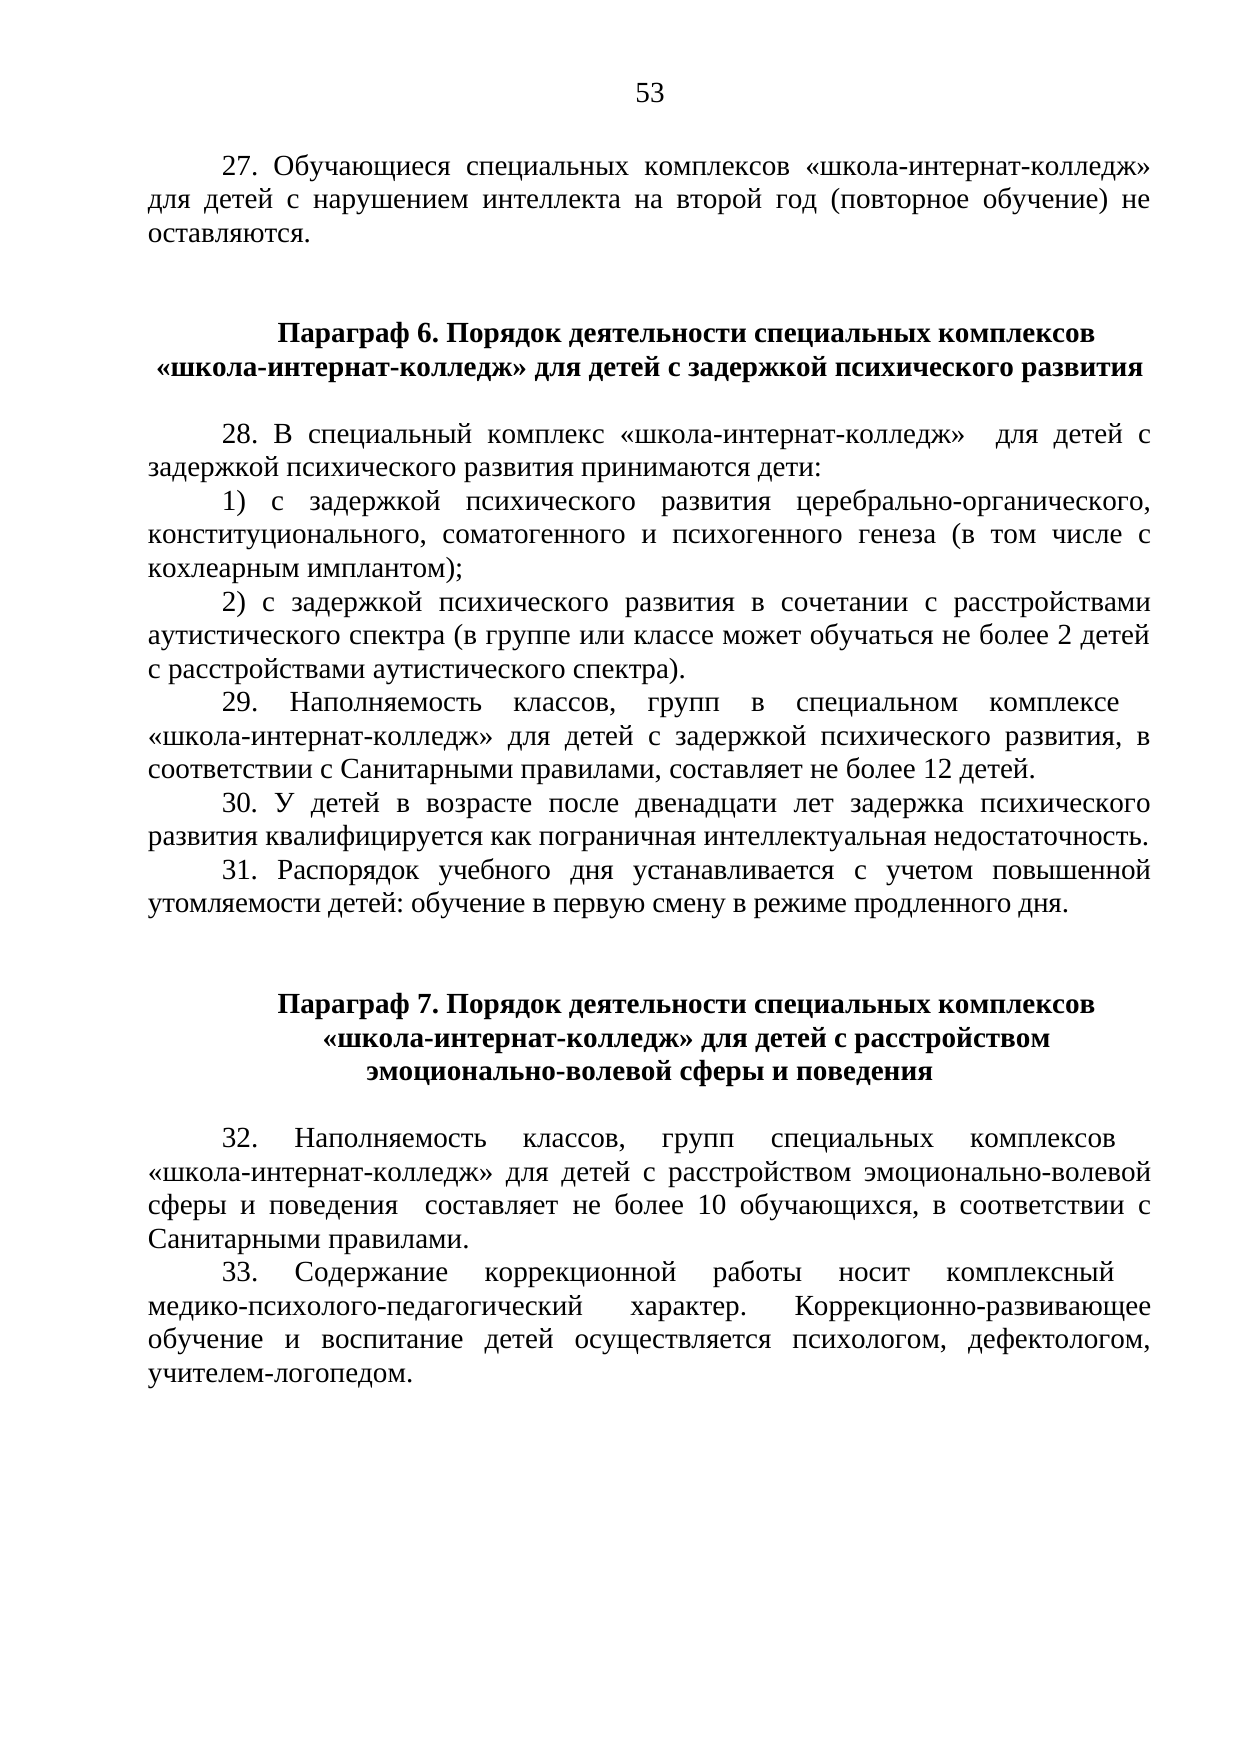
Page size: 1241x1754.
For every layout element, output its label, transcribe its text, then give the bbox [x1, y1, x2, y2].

text 1) с задержкой психического развития церебрально-органического, конституционального, соматогенного и психогенного генеза (в том числе с кохлеарным имплантом); [148, 483, 1152, 584]
text 2) с задержкой психического развития в сочетании с расстройствами аутистического спектра (в группе или классе может обучаться не более 2 детей с расстройствами аутистического спектра). [148, 584, 1152, 684]
text 29. Наполняемость классов, групп в специальном комплексе «школа-интернат-колледж» для детей с задержкой психического развития, в соответствии с Санитарными правилами, составляет не более 12 детей. [148, 684, 1152, 785]
text 32. Наполняемость классов, групп специальных комплексов «школа-интернат-колледж» для детей с расстройством эмоционально-волевой сферы и поведения составляет не более 10 обучающихся, в соответствии с Санитарными правилами. [148, 1120, 1152, 1254]
text 27. Обучающиеся специальных комплексов «школа-интернат-колледж» для детей с нарушением интеллекта на второй год (повторное обучение) не оставляются. [148, 148, 1152, 248]
text 31. Распорядок учебного дня устанавливается с учетом повышенной утомляемости детей: обучение в первую смену в режиме продленного дня. [148, 852, 1152, 919]
text Параграф 7. Порядок деятельности специальных комплексов [148, 986, 1152, 1020]
text 28. В специальный комплекс «школа-интернат-колледж» для детей с задержкой психического развития принимаются дети: [148, 416, 1152, 483]
text 33. Содержание коррекционной работы носит комплексный медико-психолого-педагогический характер. Коррекционно-развивающее обучение и воспитание детей осуществляется психологом, дефектологом, учителем-логопедом. [148, 1254, 1152, 1389]
text «школа-интернат-колледж» для детей с расстройством эмоционально-волевой сферы и поведения [148, 1020, 1152, 1087]
text 30. У детей в возрасте после двенадцати лет задержка психического развития квалифицируется как пограничная интеллектуальная недостаточность. [148, 785, 1152, 852]
text Параграф 6. Порядок деятельности специальных комплексов «школа-интернат-колледж» для детей с задержкой психического развития [148, 315, 1152, 382]
